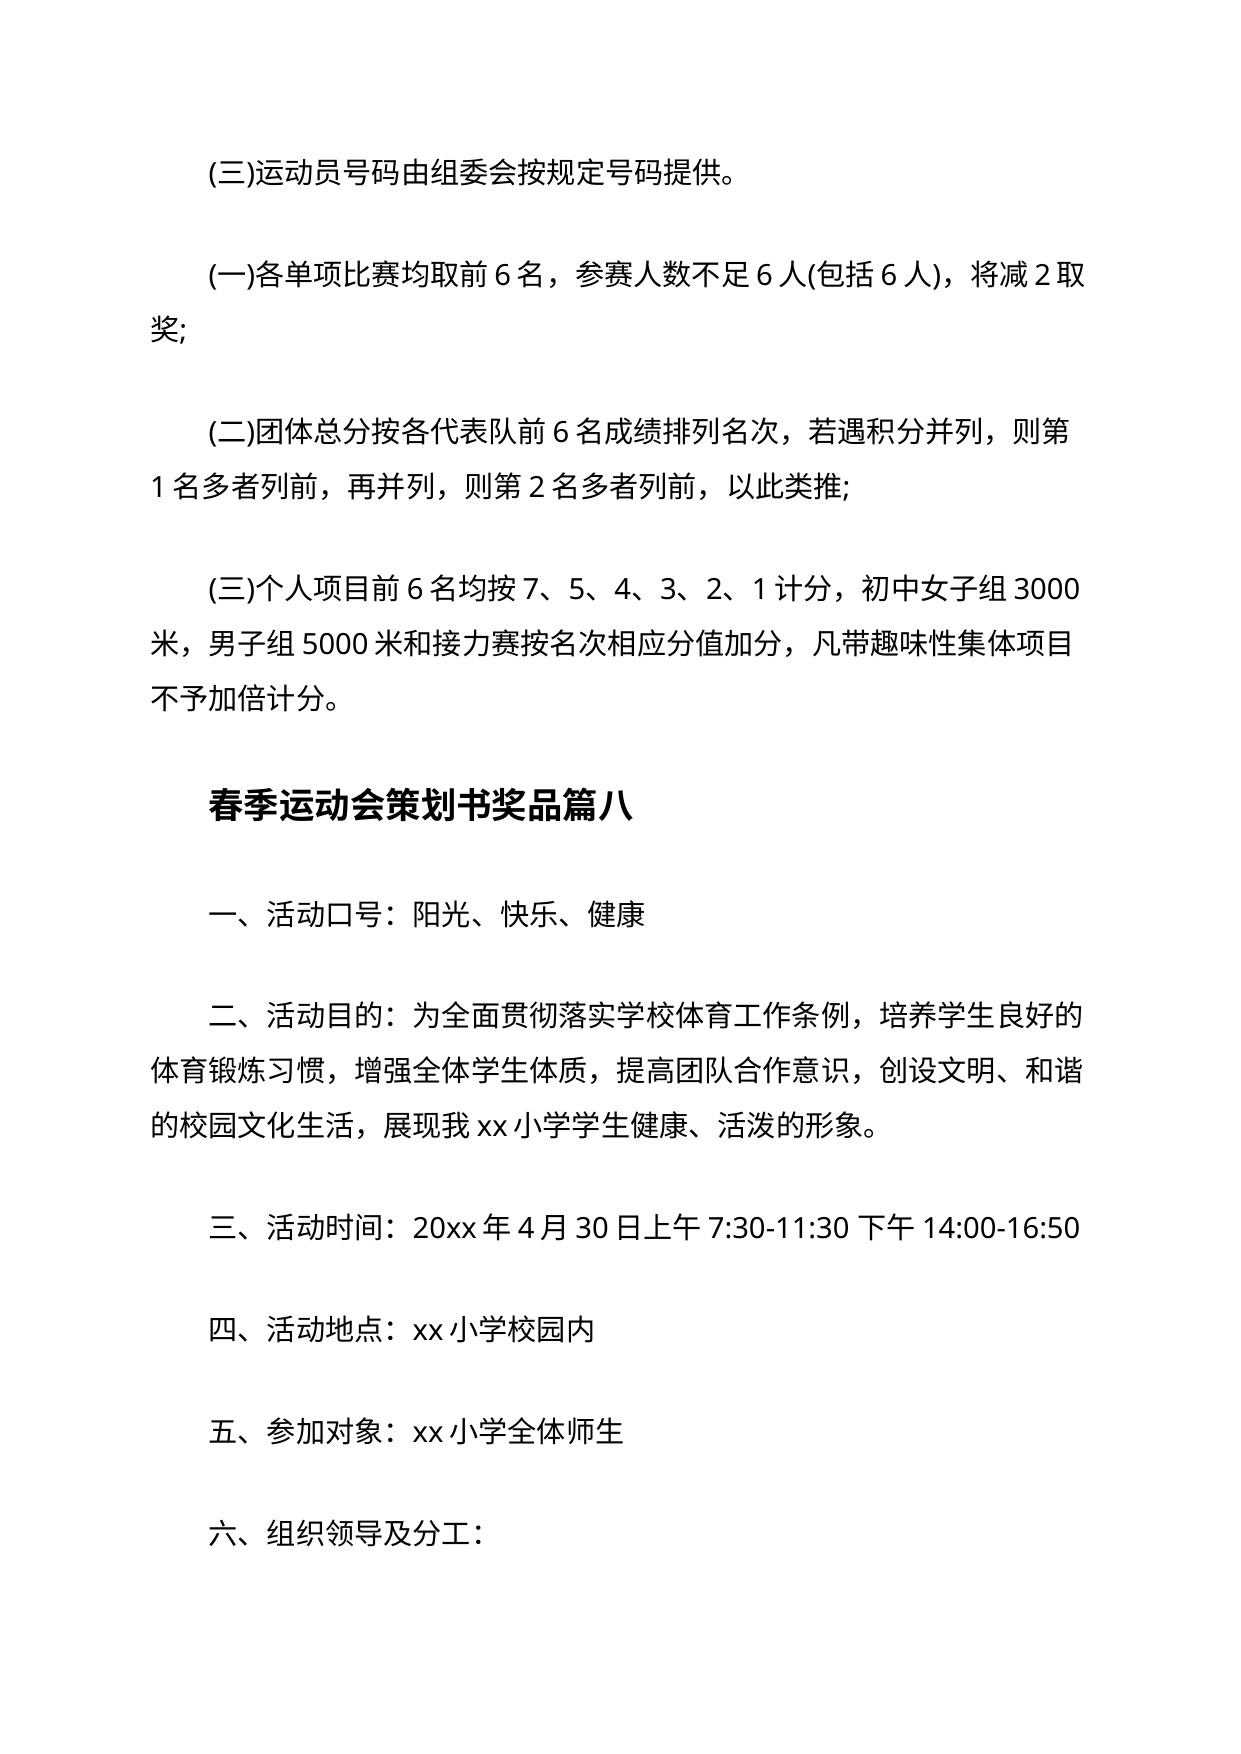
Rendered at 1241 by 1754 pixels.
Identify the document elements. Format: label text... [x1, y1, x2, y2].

text 五、参加对象：xx小学全体师生 [150, 1409, 1090, 1451]
text (一)各单项比赛均取前6名，参赛人数不足6人(包括6人)，将减2取奖; [150, 252, 1090, 349]
text 三、活动时间：20xx年4月30日上午7:30-11:30 下午 14:00-16:50 [150, 1205, 1090, 1247]
text 一、活动口号：阳光、快乐、健康 [150, 891, 1090, 933]
text 春季运动会策划书奖品篇八 [150, 778, 1090, 829]
text 六、组织领导及分工： [150, 1511, 1090, 1553]
text (三)运动员号码由组委会按规定号码提供。 [150, 150, 1090, 192]
text 二、活动目的：为全面贯彻落实学校体育工作条例，培养学生良好的体育锻炼习惯，增强全体学生体质，提高团队合作意识，创设文明、和谐的校园文化生活，展现我xx小学学生健康、活泼的形象。 [150, 993, 1090, 1145]
text (三)个人项目前6名均按7、5、4、3、2、1计分，初中女子组3000米，男子组5000米和接力赛按名次相应分值加分，凡带趣味性集体项目不予加倍计分。 [150, 566, 1090, 718]
text (二)团体总分按各代表队前6名成绩排列名次，若遇积分并列，则第1名多者列前，再并列，则第2名多者列前，以此类推; [150, 409, 1090, 506]
text 四、活动地点：xx小学校园内 [150, 1307, 1090, 1349]
